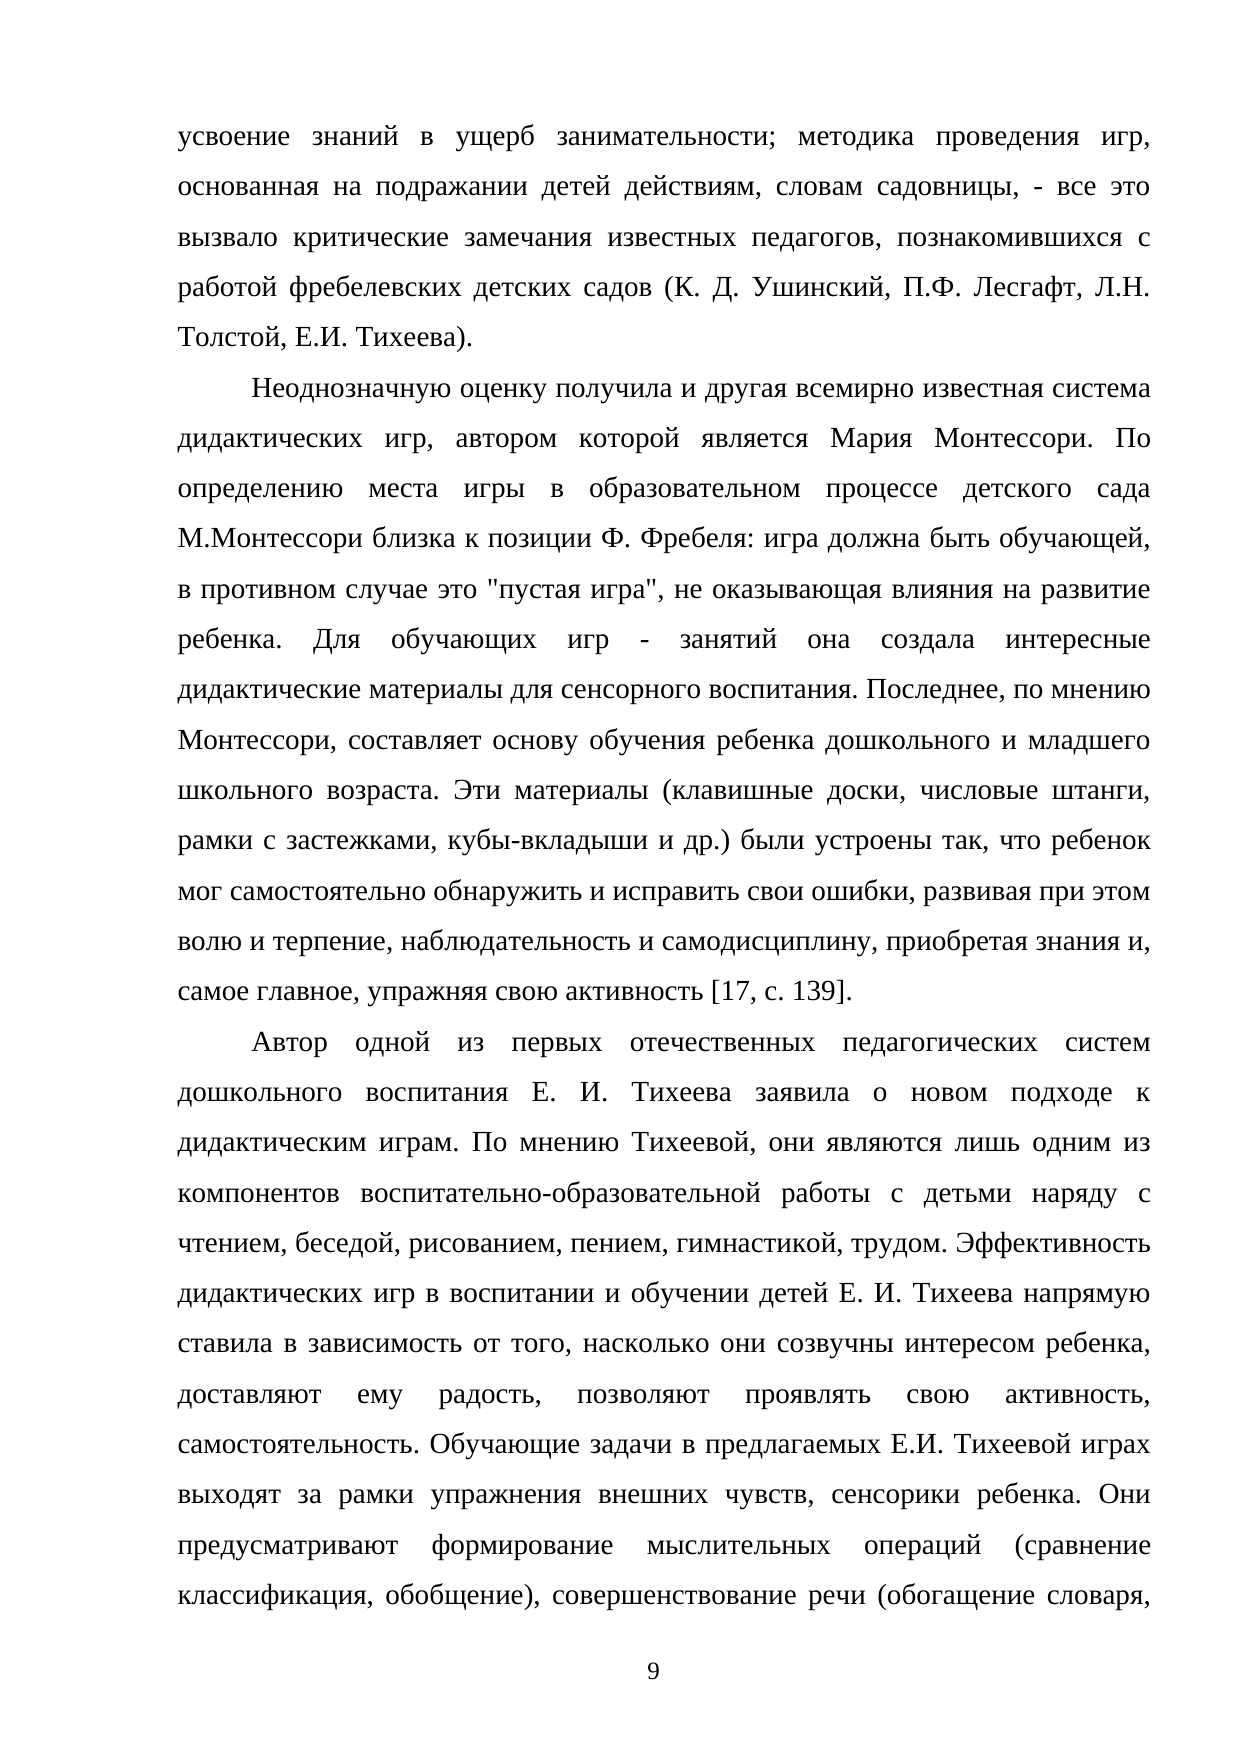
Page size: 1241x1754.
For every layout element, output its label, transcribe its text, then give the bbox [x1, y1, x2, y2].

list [177, 1024, 1152, 1611]
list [177, 118, 1152, 353]
list Неоднозначную оценку получила и другая всемирно известная система дидактических игр, автором которой является Мария Монтессори. По определению места игры в образовательном процессе детского сада М.Монтессори близка к позиции Ф. Фребеля: игра должна быть обучающей, в противном случае это "пустая игра", не оказывающая влияния на развитие ребенка. Для обучающих игр - занятий она создала интересные дидактические материалы для сенсорного воспитания. Последнее, по мнению Монтессори, составляет основу обучения ребенка дошкольного и младшего школьного возраста. Эти материалы (клавишные доски, числовые штанги, рамки с застежками, кубы-вкладыши и др.) были устроены так, что ребенок мог самостоятельно обнаружить и исправить свои ошибки, развивая при этом волю и терпение, наблюдательность и самодисциплину, приобретая знания и, самое главное, упражняя свою активность [17, с. 139]. [177, 370, 1152, 1007]
